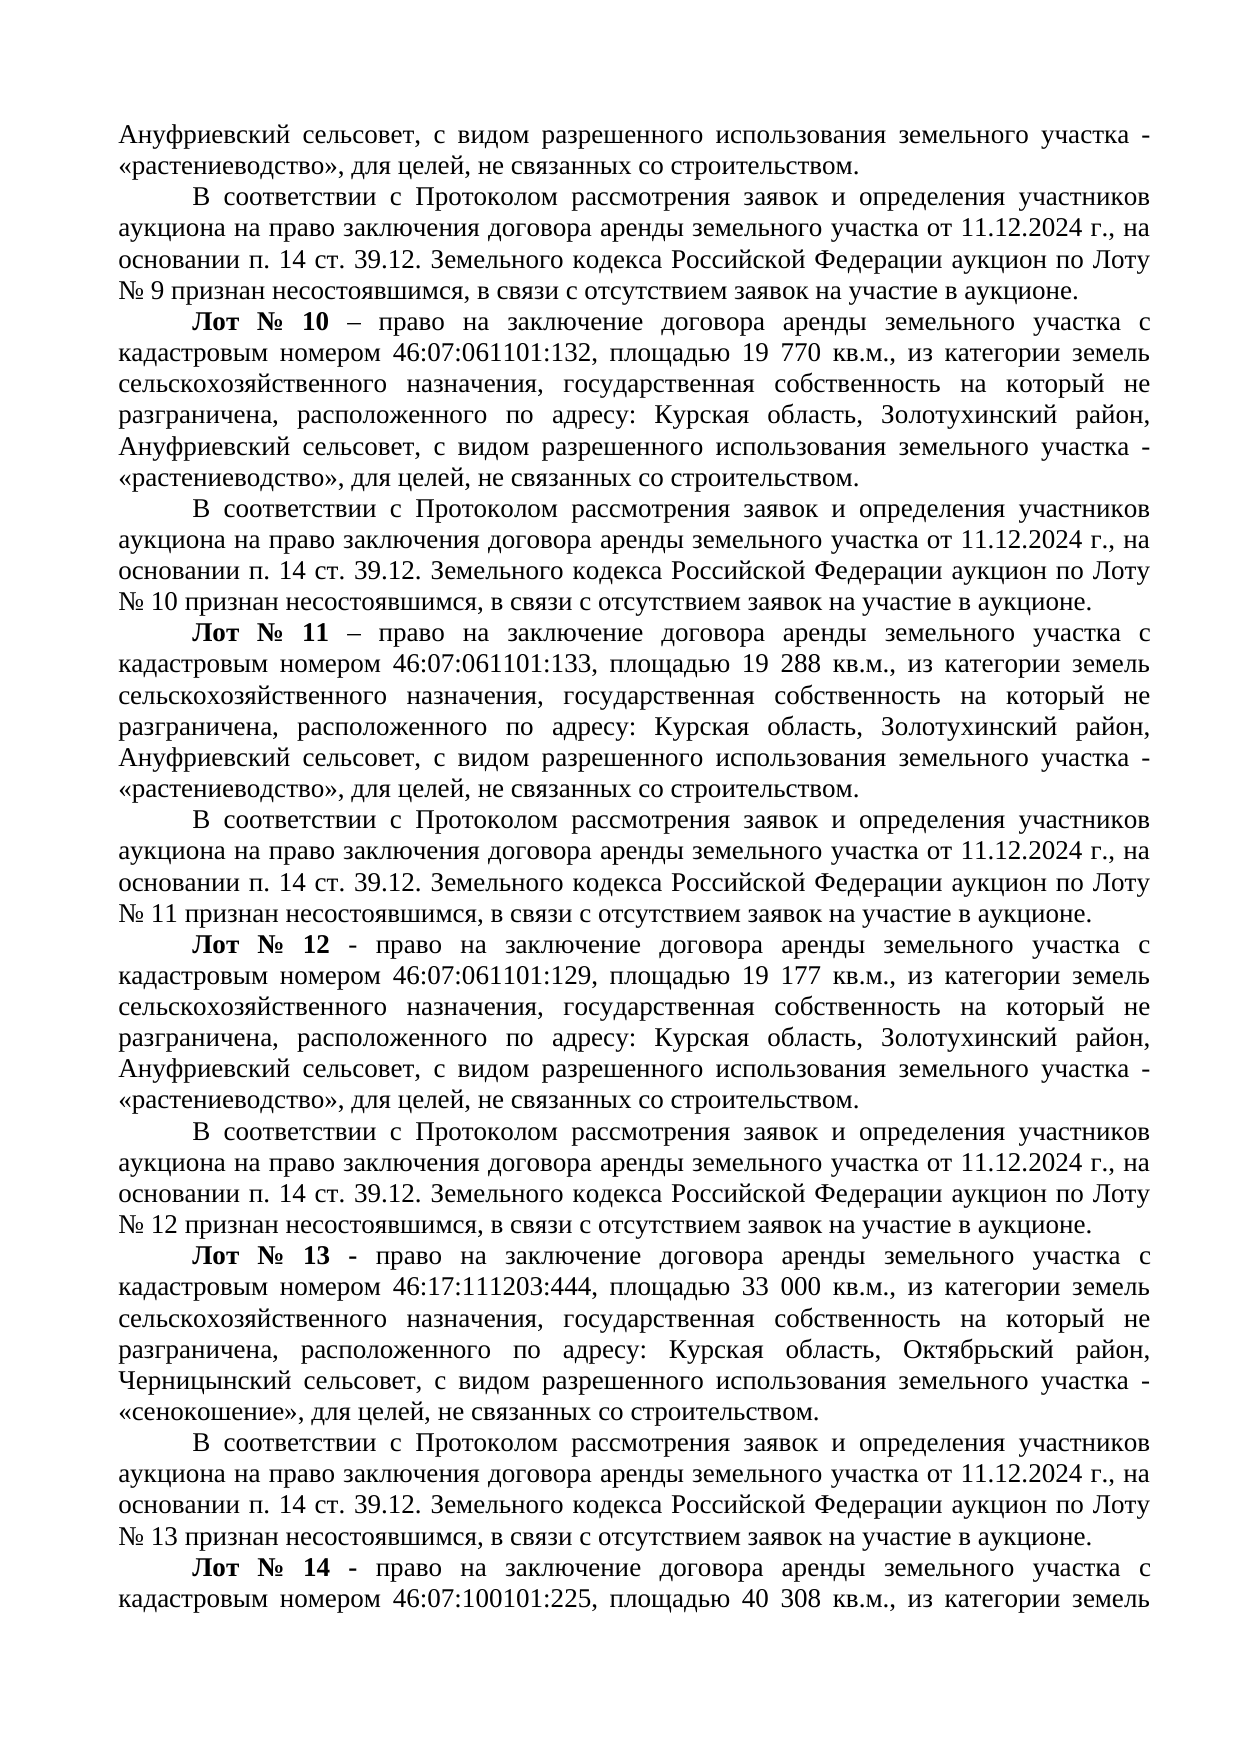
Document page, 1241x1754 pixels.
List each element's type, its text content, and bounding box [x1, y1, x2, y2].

text В соответствии с Протоколом рассмотрения заявок и определения участников аукциона на право заключения договора аренды земельного участка от 11.12.2024 г., на основании п. 14 ст. 39.12. Земельного кодекса Российской Федерации аукцион по Лоту № 12 признан несостоявшимся, в связи с отсутствием заявок на участие в аукционе. [118, 1115, 1152, 1239]
text Лот № 12 - право на заключение договора аренды земельного участка с кадастровым номером 46:07:061101:129, площадью 19 177 кв.м., из категории земель сельскохозяйственного назначения, государственная собственность на который не разграничена, расположенного по адресу: Курская область, Золотухинский район, Ануфриевский сельсовет, с видом разрешенного использования земельного участка - «растениеводство», для целей, не связанных со строительством. [118, 928, 1152, 1115]
text В соответствии с Протоколом рассмотрения заявок и определения участников аукциона на право заключения договора аренды земельного участка от 11.12.2024 г., на основании п. 14 ст. 39.12. Земельного кодекса Российской Федерации аукцион по Лоту № 11 признан несостоявшимся, в связи с отсутствием заявок на участие в аукционе. [118, 803, 1152, 928]
text В соответствии с Протоколом рассмотрения заявок и определения участников аукциона на право заключения договора аренды земельного участка от 11.12.2024 г., на основании п. 14 ст. 39.12. Земельного кодекса Российской Федерации аукцион по Лоту № 13 признан несостоявшимся, в связи с отсутствием заявок на участие в аукционе. [118, 1426, 1152, 1551]
text Лот № 10 – право на заключение договора аренды земельного участка с кадастровым номером 46:07:061101:132, площадью 19 770 кв.м., из категории земель сельскохозяйственного назначения, государственная собственность на который не разграничена, расположенного по адресу: Курская область, Золотухинский район, Ануфриевский сельсовет, с видом разрешенного использования земельного участка - «растениеводство», для целей, не связанных со строительством. [118, 305, 1152, 492]
text Лот № 13 - право на заключение договора аренды земельного участка с кадастровым номером 46:17:111203:444, площадью 33 000 кв.м., из категории земель сельскохозяйственного назначения, государственная собственность на который не разграничена, расположенного по адресу: Курская область, Октябрьский район, Черницынский сельсовет, с видом разрешенного использования земельного участка - «сенокошение», для целей, не связанных со строительством. [118, 1239, 1152, 1426]
text В соответствии с Протоколом рассмотрения заявок и определения участников аукциона на право заключения договора аренды земельного участка от 11.12.2024 г., на основании п. 14 ст. 39.12. Земельного кодекса Российской Федерации аукцион по Лоту № 9 признан несостоявшимся, в связи с отсутствием заявок на участие в аукционе. [118, 180, 1152, 305]
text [118, 118, 1152, 180]
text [118, 1551, 1152, 1613]
text Лот № 11 – право на заключение договора аренды земельного участка с кадастровым номером 46:07:061101:133, площадью 19 288 кв.м., из категории земель сельскохозяйственного назначения, государственная собственность на который не разграничена, расположенного по адресу: Курская область, Золотухинский район, Ануфриевский сельсовет, с видом разрешенного использования земельного участка - «растениеводство», для целей, не связанных со строительством. [118, 616, 1152, 803]
text В соответствии с Протоколом рассмотрения заявок и определения участников аукциона на право заключения договора аренды земельного участка от 11.12.2024 г., на основании п. 14 ст. 39.12. Земельного кодекса Российской Федерации аукцион по Лоту № 10 признан несостоявшимся, в связи с отсутствием заявок на участие в аукционе. [118, 492, 1152, 616]
